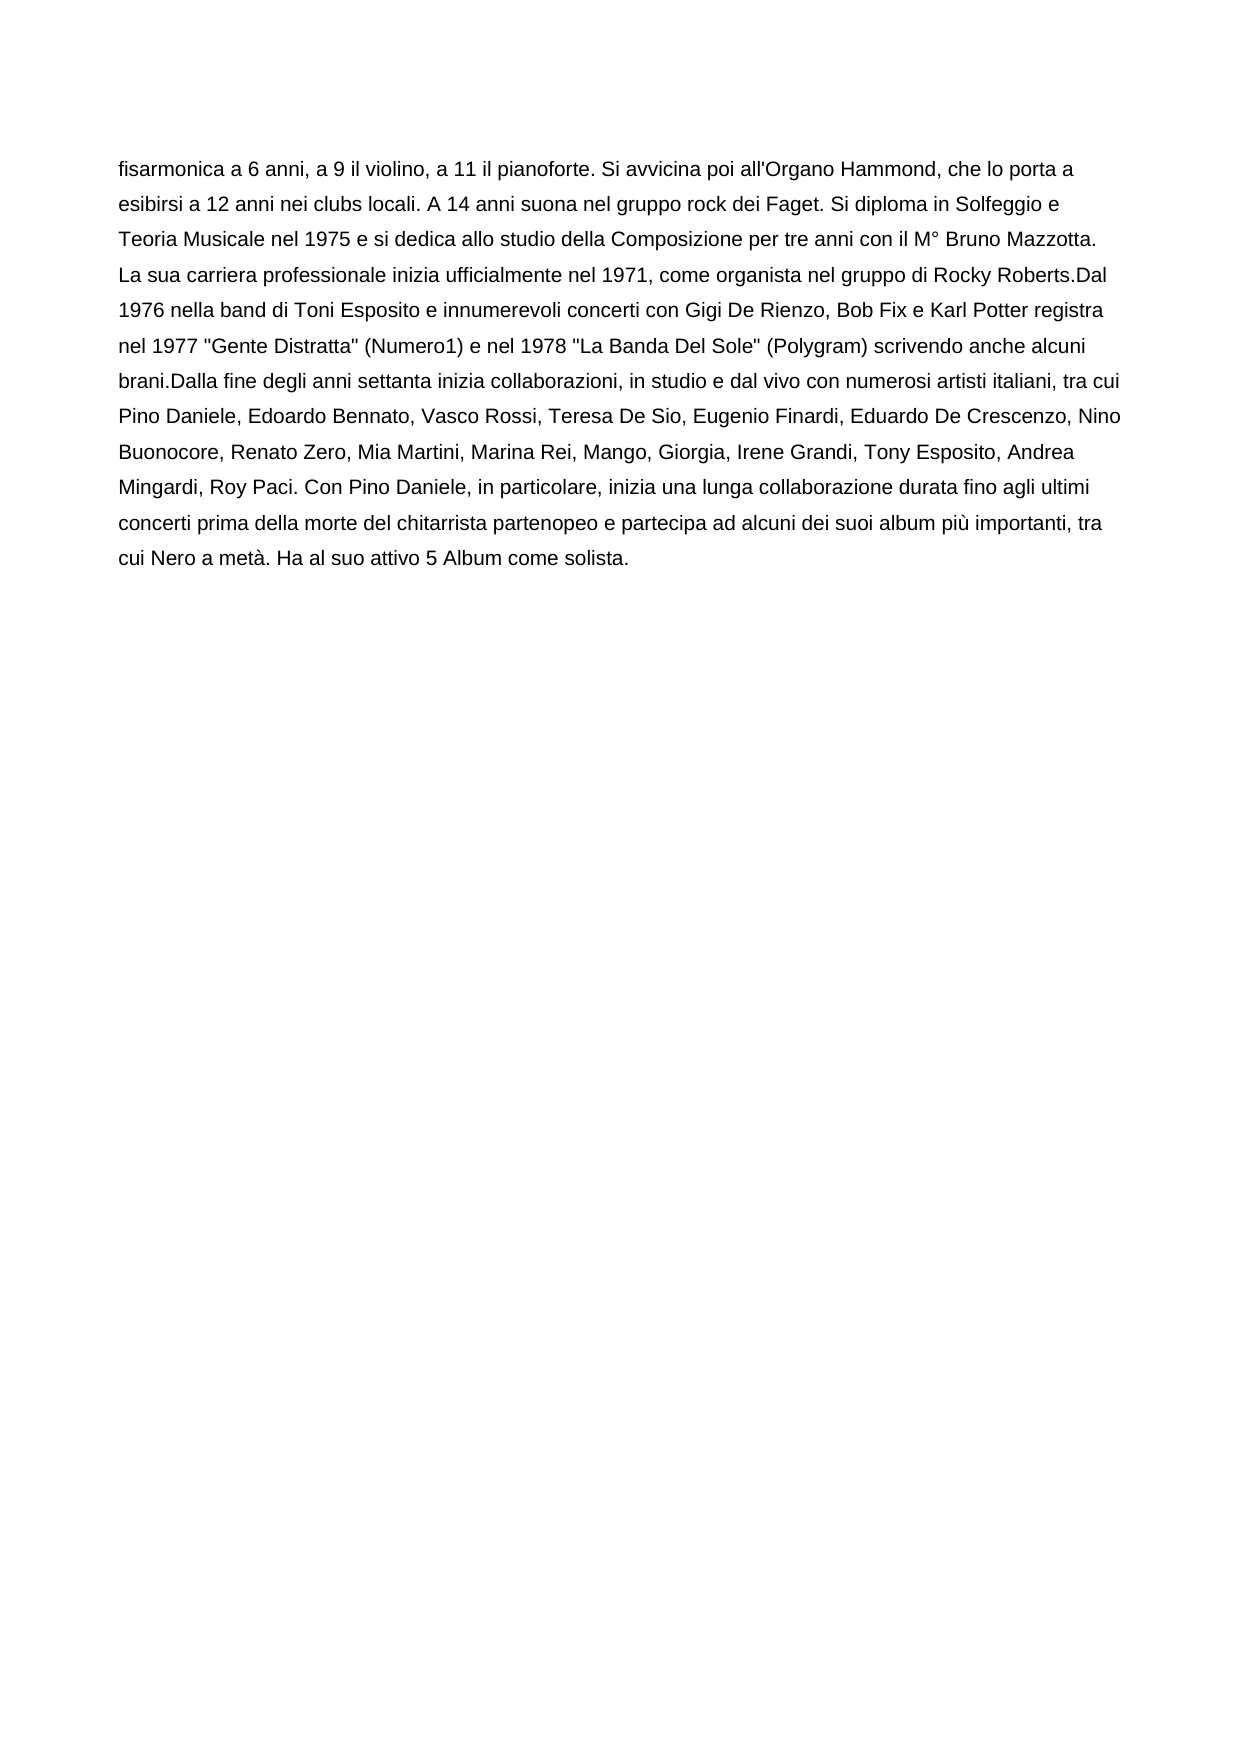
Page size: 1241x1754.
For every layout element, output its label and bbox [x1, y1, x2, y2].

text [118, 148, 1122, 608]
